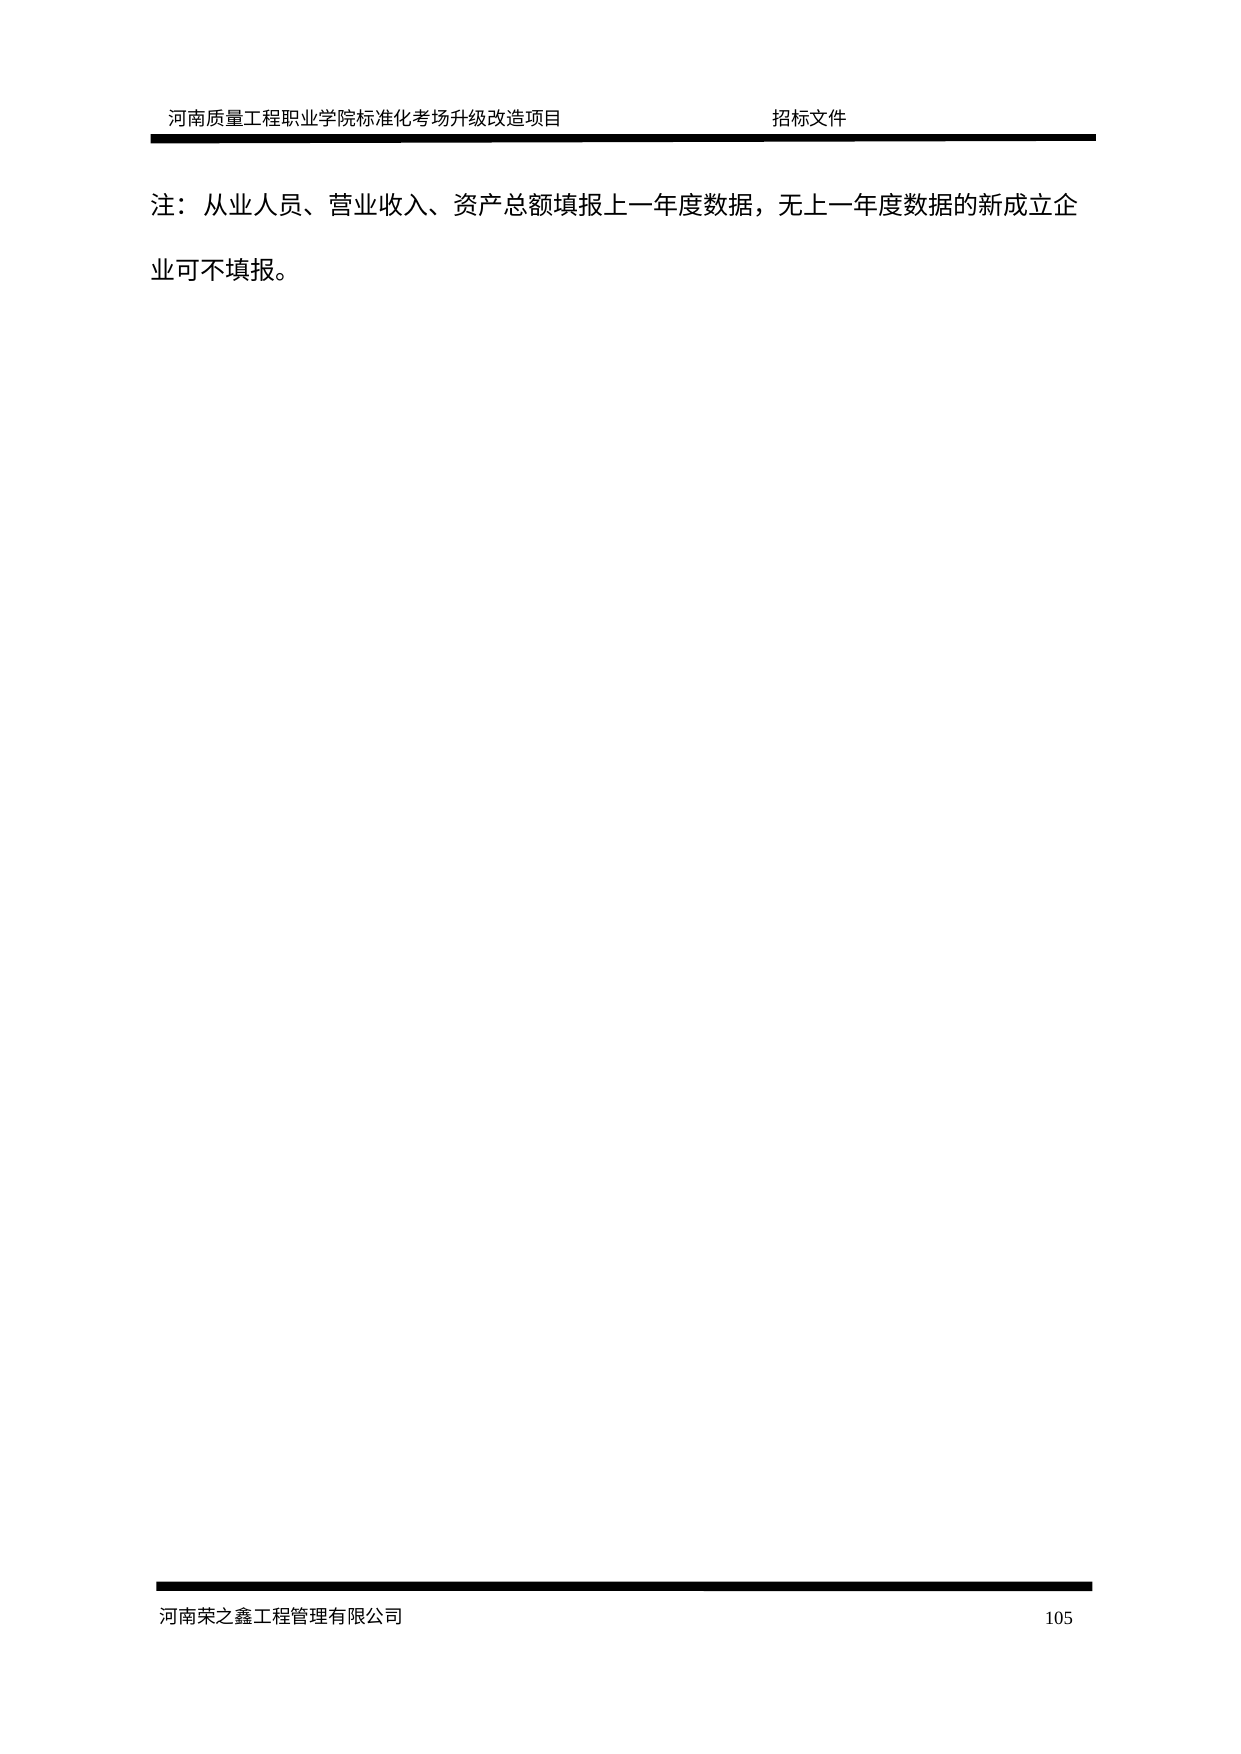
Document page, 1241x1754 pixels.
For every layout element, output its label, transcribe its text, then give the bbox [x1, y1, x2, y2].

text 注： 从业人员、营业收入、资产总额填报上一年度数据，无上一年度数据的新成立企业可不填报。 [150, 171, 1090, 301]
